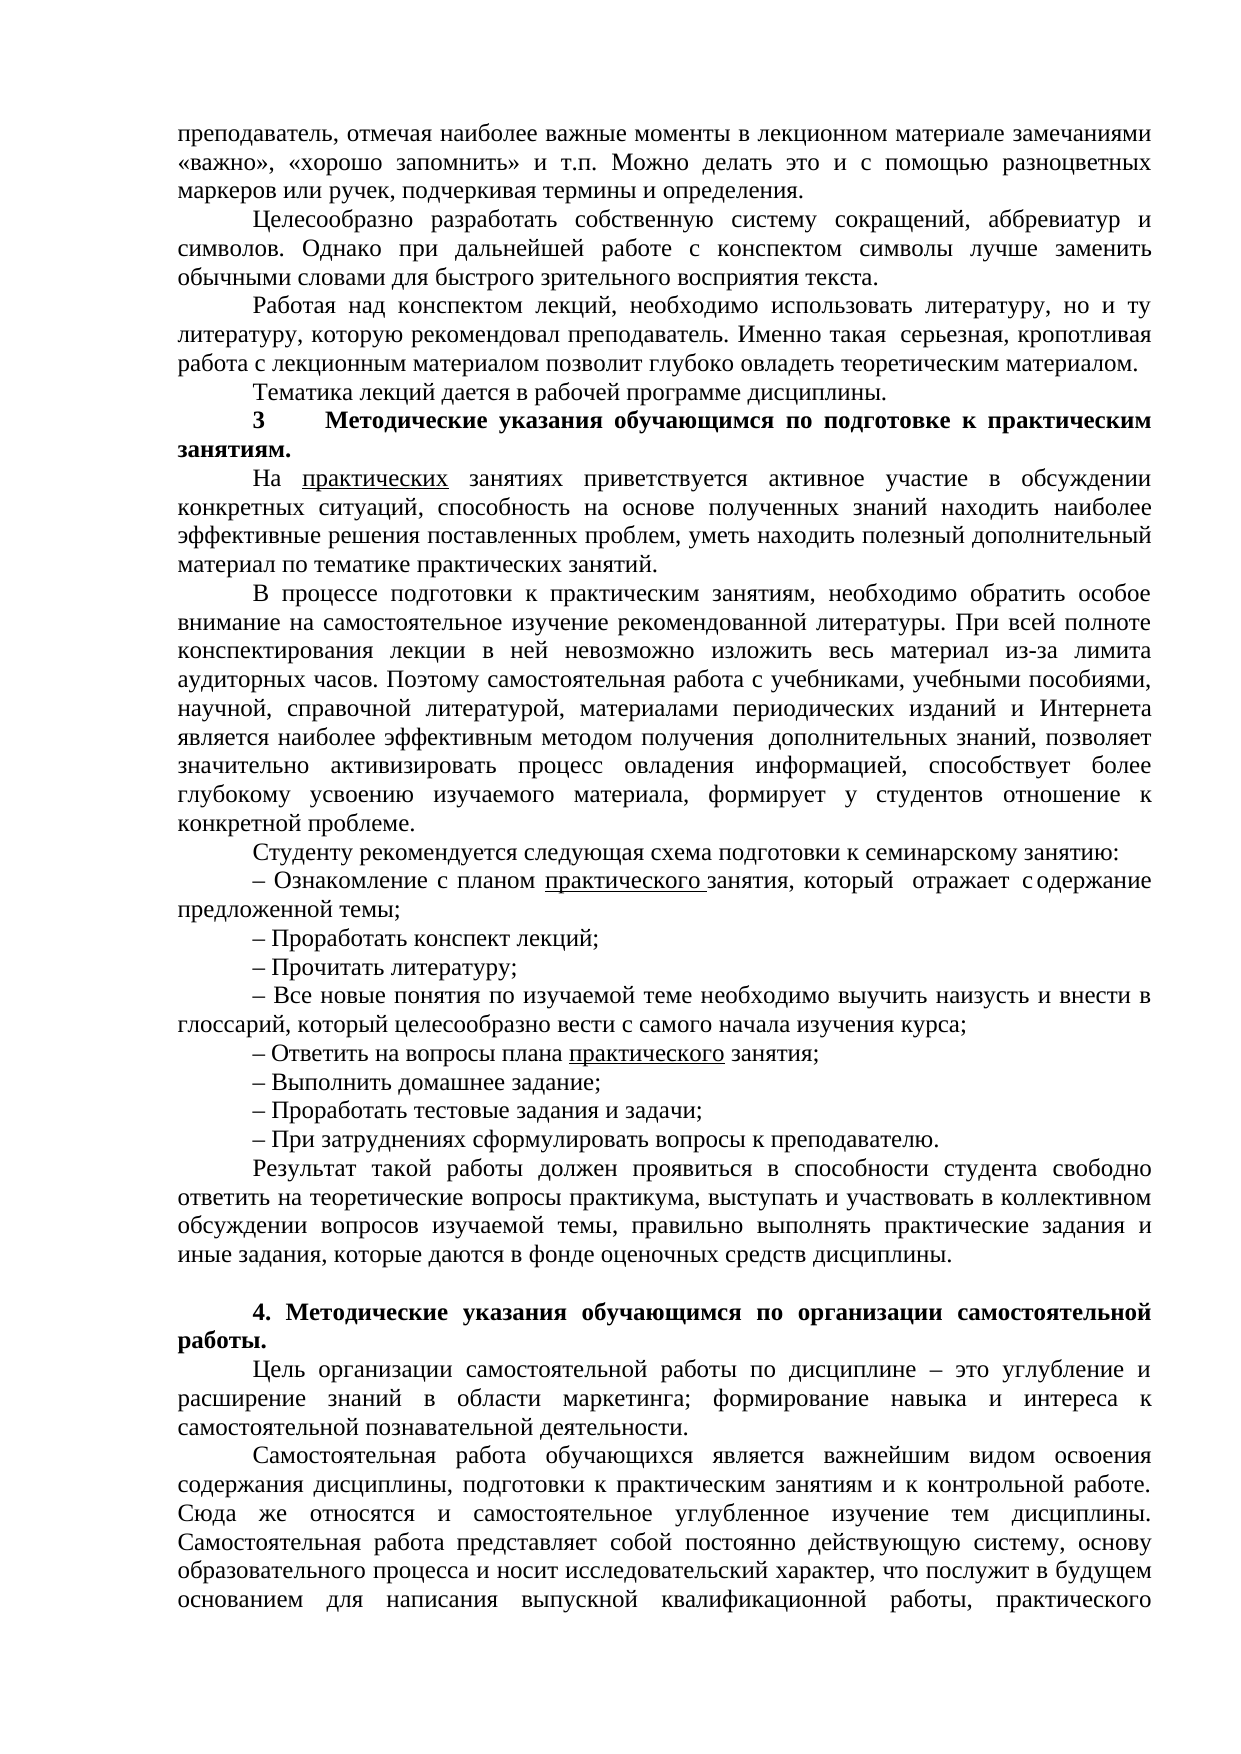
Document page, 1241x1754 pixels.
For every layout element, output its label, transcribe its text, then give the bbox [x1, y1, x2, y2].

text Тематика лекций дается в рабочей программе дисциплины. [177, 377, 1152, 406]
list – Ознакомление с планом практического занятия, который отражает содержание предложенной темы; [177, 866, 1152, 923]
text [177, 118, 1152, 204]
text Работая над конспектом лекций, необходимо использовать литературу, но и ту литературу, которую рекомендовал преподаватель. Именно такая серьезная, кропотливая работа с лекционным материалом позволит глубоко овладеть теоретическим материалом. [177, 291, 1152, 377]
list – Проработать конспект лекций; [177, 923, 1152, 952]
list – Прочитать литературу; [177, 952, 1152, 981]
subtitle Методические указания обучающимся по подготовке к практическим занятиям. [177, 406, 1152, 463]
list – Все новые понятия по изучаемой теме необходимо выучить наизусть и внести в глоссарий, который целесообразно вести с самого начала изучения курса; [177, 981, 1152, 1038]
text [177, 1441, 1152, 1613]
text Целесообразно разработать собственную систему сокращений, аббревиатур и символов. Однако при дальнейшей работе с конспектом символы лучше заменить обычными словами для быстрого зрительного восприятия текста. [177, 204, 1152, 291]
text В процессе подготовки к практическим занятиям, необходимо обратить особое внимание на самостоятельное изучение рекомендованной литературы. При всей полноте конспектирования лекции в ней невозможно изложить весь материал из-за лимита аудиторных часов. Поэтому самостоятельная работа с учебниками, учебными пособиями, научной, справочной литературой, материалами периодических изданий и Интернета является наиболее эффективным методом получения дополнительных знаний, позволяет значительно активизировать процесс овладения информацией, способствует более глубокому усвоению изучаемого материала, формирует у студентов отношение к конкретной проблеме. [177, 578, 1152, 837]
text На практических занятиях приветствуется активное участие в обсуждении конкретных ситуаций, способность на основе полученных знаний находить наиболее эффективные решения поставленных проблем, уметь находить полезный дополнительный материал по тематике практических занятий. [177, 463, 1152, 578]
text Студенту рекомендуется следующая схема подготовки к семинарскому занятию: [177, 837, 1152, 866]
text Результат такой работы должен проявиться в способности студента свободно ответить на теоретические вопросы практикума, выступать и участвовать в коллективном обсуждении вопросов изучаемой темы, правильно выполнять практические задания и иные задания, которые даются в фонде оценочных средств дисциплины. [177, 1153, 1152, 1268]
list – При затруднениях сформулировать вопросы к преподавателю. [177, 1124, 1152, 1153]
list – Ответить на вопросы плана практического занятия; [177, 1038, 1152, 1067]
text Цель организации самостоятельной работы по дисциплине – это углубление и расширение знаний в области маркетинга; формирование навыка и интереса к самостоятельной познавательной деятельности. [177, 1354, 1152, 1441]
list – Проработать тестовые задания и задачи; [177, 1096, 1152, 1124]
subtitle 4. Методические указания обучающимся по организации самостоятельной работы. [177, 1297, 1152, 1354]
list – Выполнить домашнее задание; [177, 1067, 1152, 1096]
